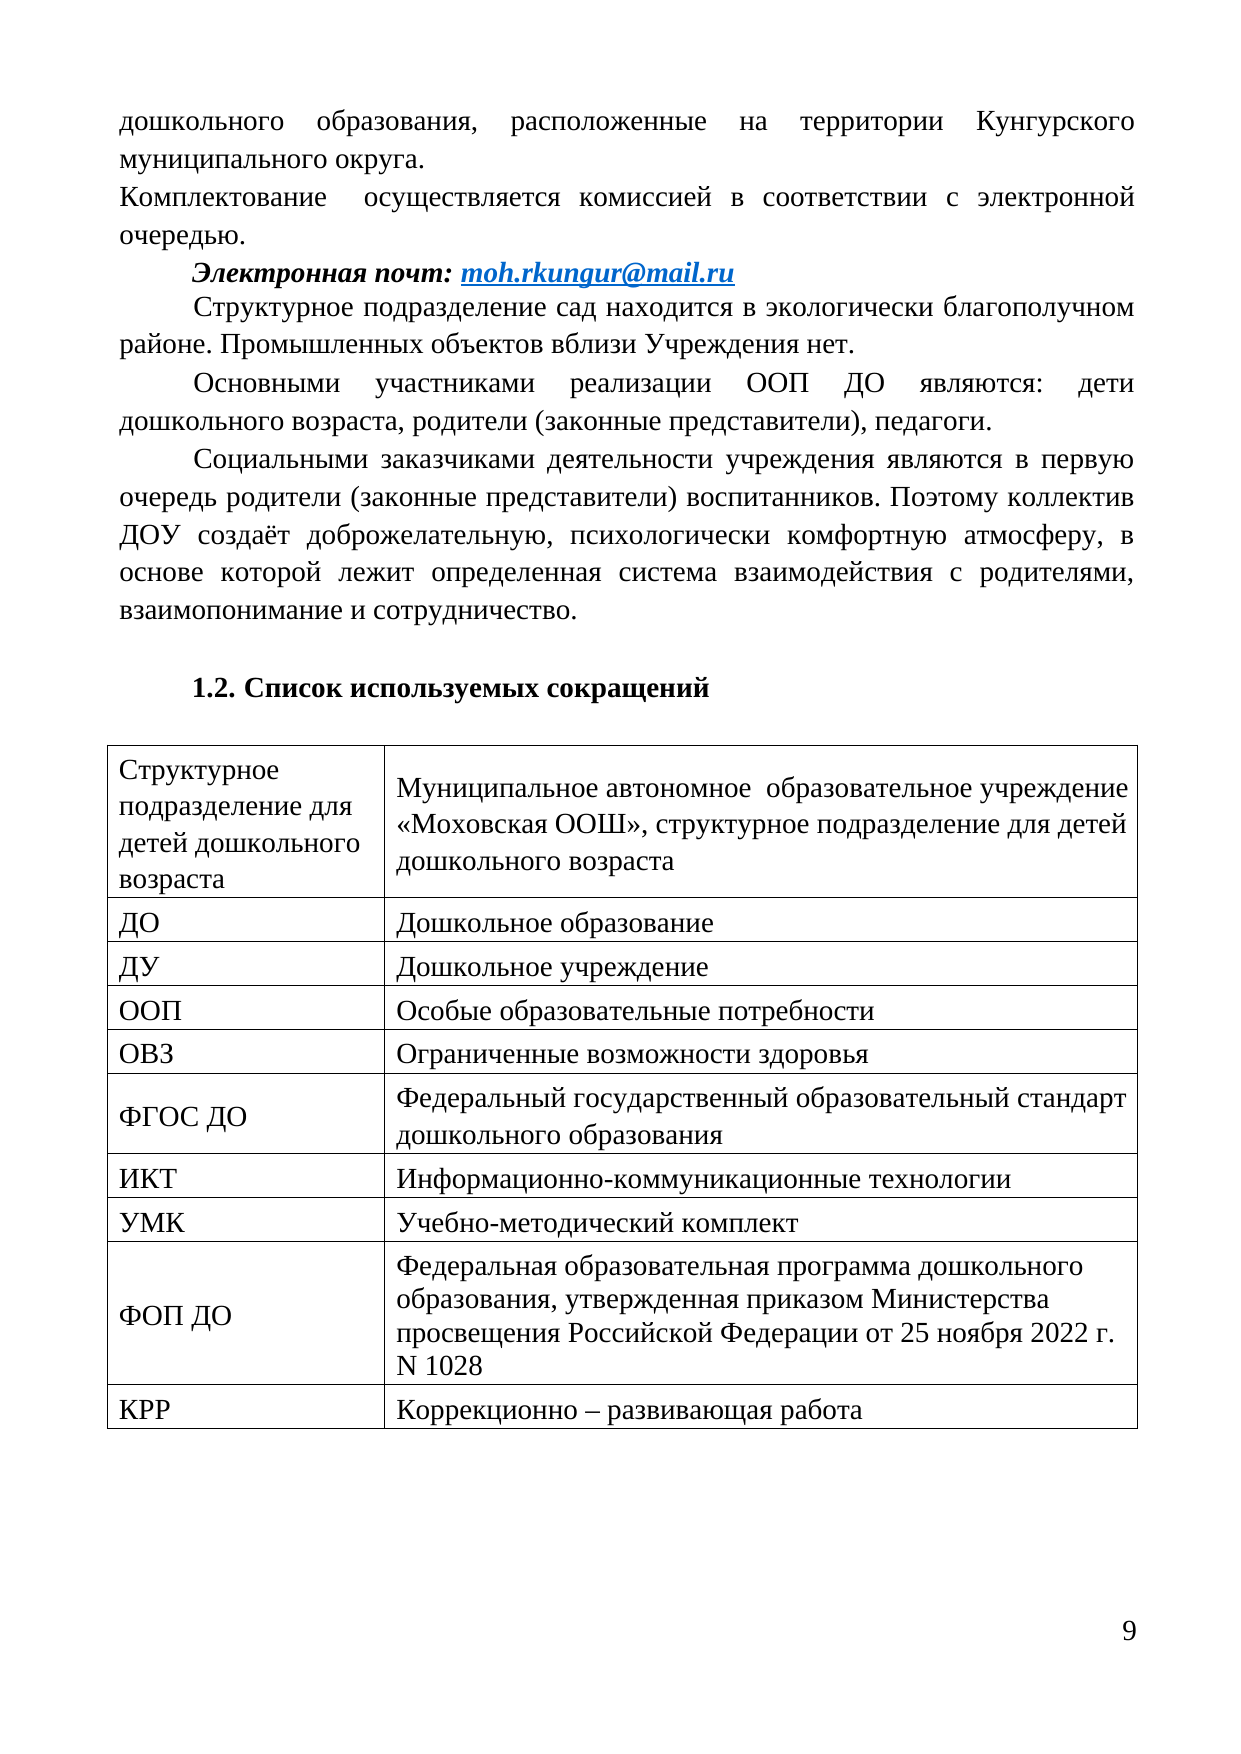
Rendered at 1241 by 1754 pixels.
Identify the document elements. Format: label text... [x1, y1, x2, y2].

table_cell УМК [108, 1198, 384, 1241]
text Структурное подразделение сад находится в экологически благополучном районе. Промышленных объектов вблизи Учреждения нет. [119, 289, 1135, 360]
table_cell Ограниченные возможности здоровья [385, 1030, 1137, 1073]
table_cell Дошкольное образование [385, 898, 1137, 941]
text Основными участниками реализации ООП ДО являются: дети дошкольного возраста, родители (законные представители), педагоги. [119, 365, 1135, 436]
table_cell ИКТ [108, 1154, 384, 1197]
text Комплектование осуществляется комиссией в соответствии с электронной очередью. [119, 179, 1135, 251]
table_cell Федеральный государственный образовательный стандарт дошкольного образования [385, 1074, 1137, 1153]
table_cell ДО [108, 898, 384, 941]
table_cell Федеральная образовательная программа дошкольного образования, утвержденная приказом Министерства просвещения Российской Федерации от 25 ноября 2022 г. N 1028 [385, 1242, 1137, 1384]
table_cell Дошкольное учреждение [385, 942, 1137, 985]
table_cell ФГОС ДО [108, 1074, 384, 1153]
table_cell Особые образовательные потребности [385, 986, 1137, 1029]
text Социальными заказчиками деятельности учреждения являются в первую очередь родители (законные представители) воспитанников. Поэтому коллектив ДОУ создаёт доброжелательную, психологически комфортную атмосферу, в основе которой лежит определенная система взаимодействия с родителями, взаимопонимание и сотрудничество. [119, 441, 1135, 626]
table_cell ДУ [108, 942, 384, 985]
text 1.2. Список используемых сокращений [192, 670, 1138, 704]
table_header Структурное подразделение для детей дошкольного возраста [108, 746, 384, 897]
table_cell ОВЗ [108, 1030, 384, 1073]
table_cell Учебно-методический комплект [385, 1198, 1137, 1241]
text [119, 103, 1135, 175]
text Электронная почт: moh.rkungur@mail.ru [118, 256, 1152, 289]
table_cell Коррекционно – развивающая работа [385, 1385, 1137, 1428]
table_cell ООП [108, 986, 384, 1029]
table_cell КРР [108, 1385, 384, 1428]
table_cell ФОП ДО [108, 1242, 384, 1384]
table_header Муниципальное автономное образовательное учреждение «Моховская ООШ», структурное подразделение для детей дошкольного возраста [385, 746, 1137, 897]
table_cell Информационно-коммуникационные технологии [385, 1154, 1137, 1197]
